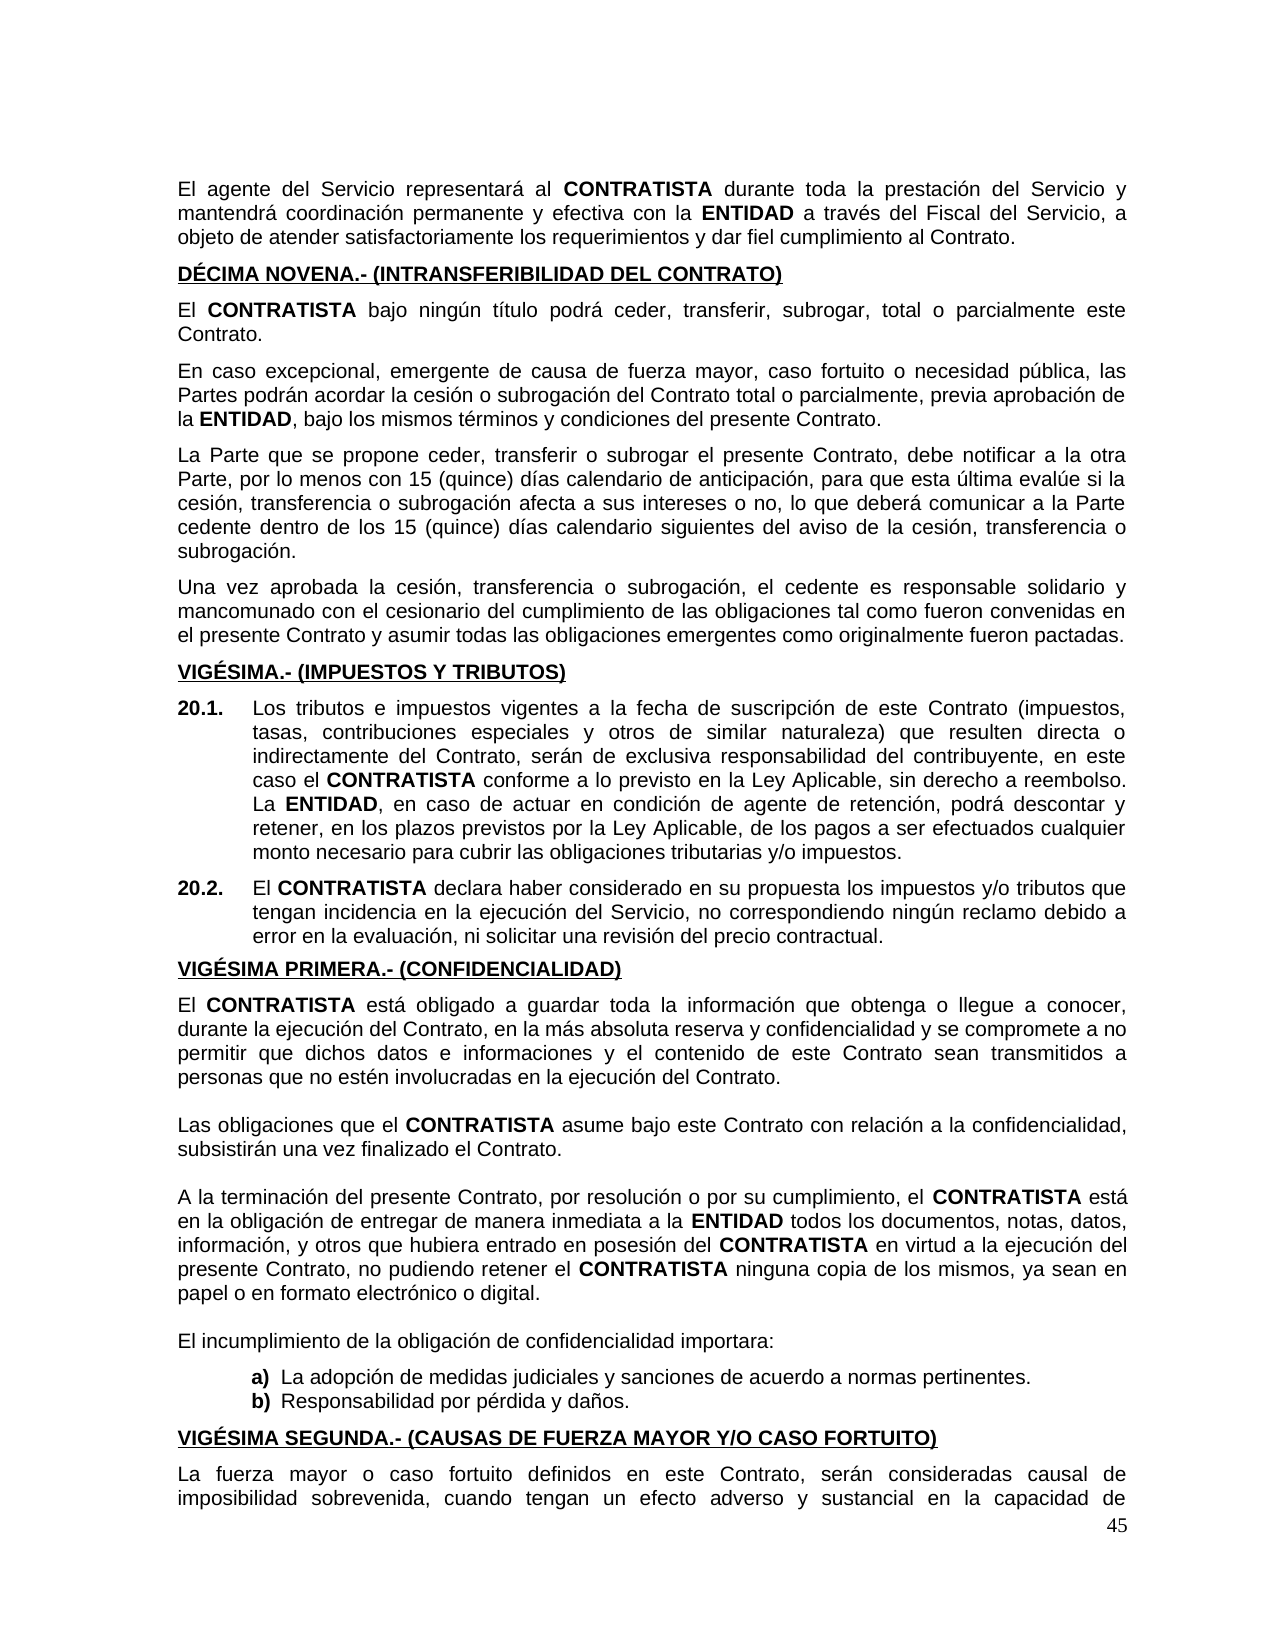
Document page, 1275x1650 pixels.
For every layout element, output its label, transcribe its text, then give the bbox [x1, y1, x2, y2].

text El CONTRATISTA bajo ningún título podrá ceder, transferir, subrogar, total o parcialmente este Contrato. [177, 298, 1127, 346]
text El CONTRATISTA está obligado a guardar toda la información que obtenga o llegue a conocer, durante la ejecución del Contrato, en la más absoluta reserva y confidencialidad y se compromete a no permitir que dichos datos e informaciones y el contenido de este Contrato sean transmitidos a personas que no estén involucradas en la ejecución del Contrato. [177, 993, 1128, 1089]
list Responsabilidad por pérdida y daños. [251, 1389, 1128, 1413]
text El agente del Servicio representará al CONTRATISTA durante toda la prestación del Servicio y mantendrá coordinación permanente y efectiva con la ENTIDAD a través del Fiscal del Servicio, a objeto de atender satisfactoriamente los requerimientos y dar fiel cumplimiento al Contrato. [177, 177, 1127, 249]
text Una vez aprobada la cesión, transferencia o subrogación, el cedente es responsable solidario y mancomunado con el cesionario del cumplimiento de las obligaciones tal como fueron convenidas en el presente Contrato y asumir todas las obligaciones emergentes como originalmente fueron pactadas. [177, 575, 1127, 647]
list La adopción de medidas judiciales y sanciones de acuerdo a normas pertinentes. [251, 1365, 1128, 1389]
text Las obligaciones que el CONTRATISTA asume bajo este Contrato con relación a la confidencialidad, subsistirán una vez finalizado el Contrato. [177, 1113, 1128, 1161]
text VIGÉSIMA.- (IMPUESTOS Y TRIBUTOS) [177, 659, 1127, 683]
text VIGÉSIMA PRIMERA.- (CONFIDENCIALIDAD) [177, 961, 1127, 981]
text DÉCIMA NOVENA.- (INTRANSFERIBILIDAD DEL CONTRATO) [177, 262, 1127, 286]
text La Parte que se propone ceder, transferir o subrogar el presente Contrato, debe notificar a la otra Parte, por lo menos con 15 (quince) días calendario de anticipación, para que esta última evalúe si la cesión, transferencia o subrogación afecta a sus intereses o no, lo que deberá comunicar a la Parte cedente dentro de los 15 (quince) días calendario siguientes del aviso de la cesión, transferencia o subrogación. [177, 443, 1127, 563]
text En caso excepcional, emergente de causa de fuerza mayor, caso fortuito o necesidad pública, las Partes podrán acordar la cesión o subrogación del Contrato total o parcialmente, previa aprobación de la ENTIDAD, bajo los mismos términos y condiciones del presente Contrato. [177, 358, 1127, 430]
text El incumplimiento de la obligación de confidencialidad importara: [177, 1329, 1128, 1353]
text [177, 1462, 1127, 1510]
text 20.2. El CONTRATISTA declara haber considerado en su propuesta los impuestos y/o tributos que tengan incidencia en la ejecución del Servicio, no correspondiendo ningún reclamo debido a error en la evaluación, ni solicitar una revisión del precio contractual. [177, 876, 1127, 948]
text VIGÉSIMA SEGUNDA.- (CAUSAS DE FUERZA MAYOR Y/O CASO FORTUITO) [177, 1426, 1127, 1449]
text A la terminación del presente Contrato, por resolución o por su cumplimiento, el CONTRATISTA está en la obligación de entregar de manera inmediata a la ENTIDAD todos los documentos, notas, datos, información, y otros que hubiera entrado en posesión del CONTRATISTA en virtud a la ejecución del presente Contrato, no pudiendo retener el CONTRATISTA ninguna copia de los mismos, ya sean en papel o en formato electrónico o digital. [177, 1185, 1128, 1305]
text 20.1. Los tributos e impuestos vigentes a la fecha de suscripción de este Contrato (impuestos, tasas, contribuciones especiales y otros de similar naturaleza) que resulten directa o indirectamente del Contrato, serán de exclusiva responsabilidad del contribuyente, en este caso el CONTRATISTA conforme a lo previsto en la Ley Aplicable, sin derecho a reembolso. La ENTIDAD, en caso de actuar en condición de agente de retención, podrá descontar y retener, en los plazos previstos por la Ley Aplicable, de los pagos a ser efectuados cualquier monto necesario para cubrir las obligaciones tributarias y/o impuestos. [177, 696, 1127, 864]
